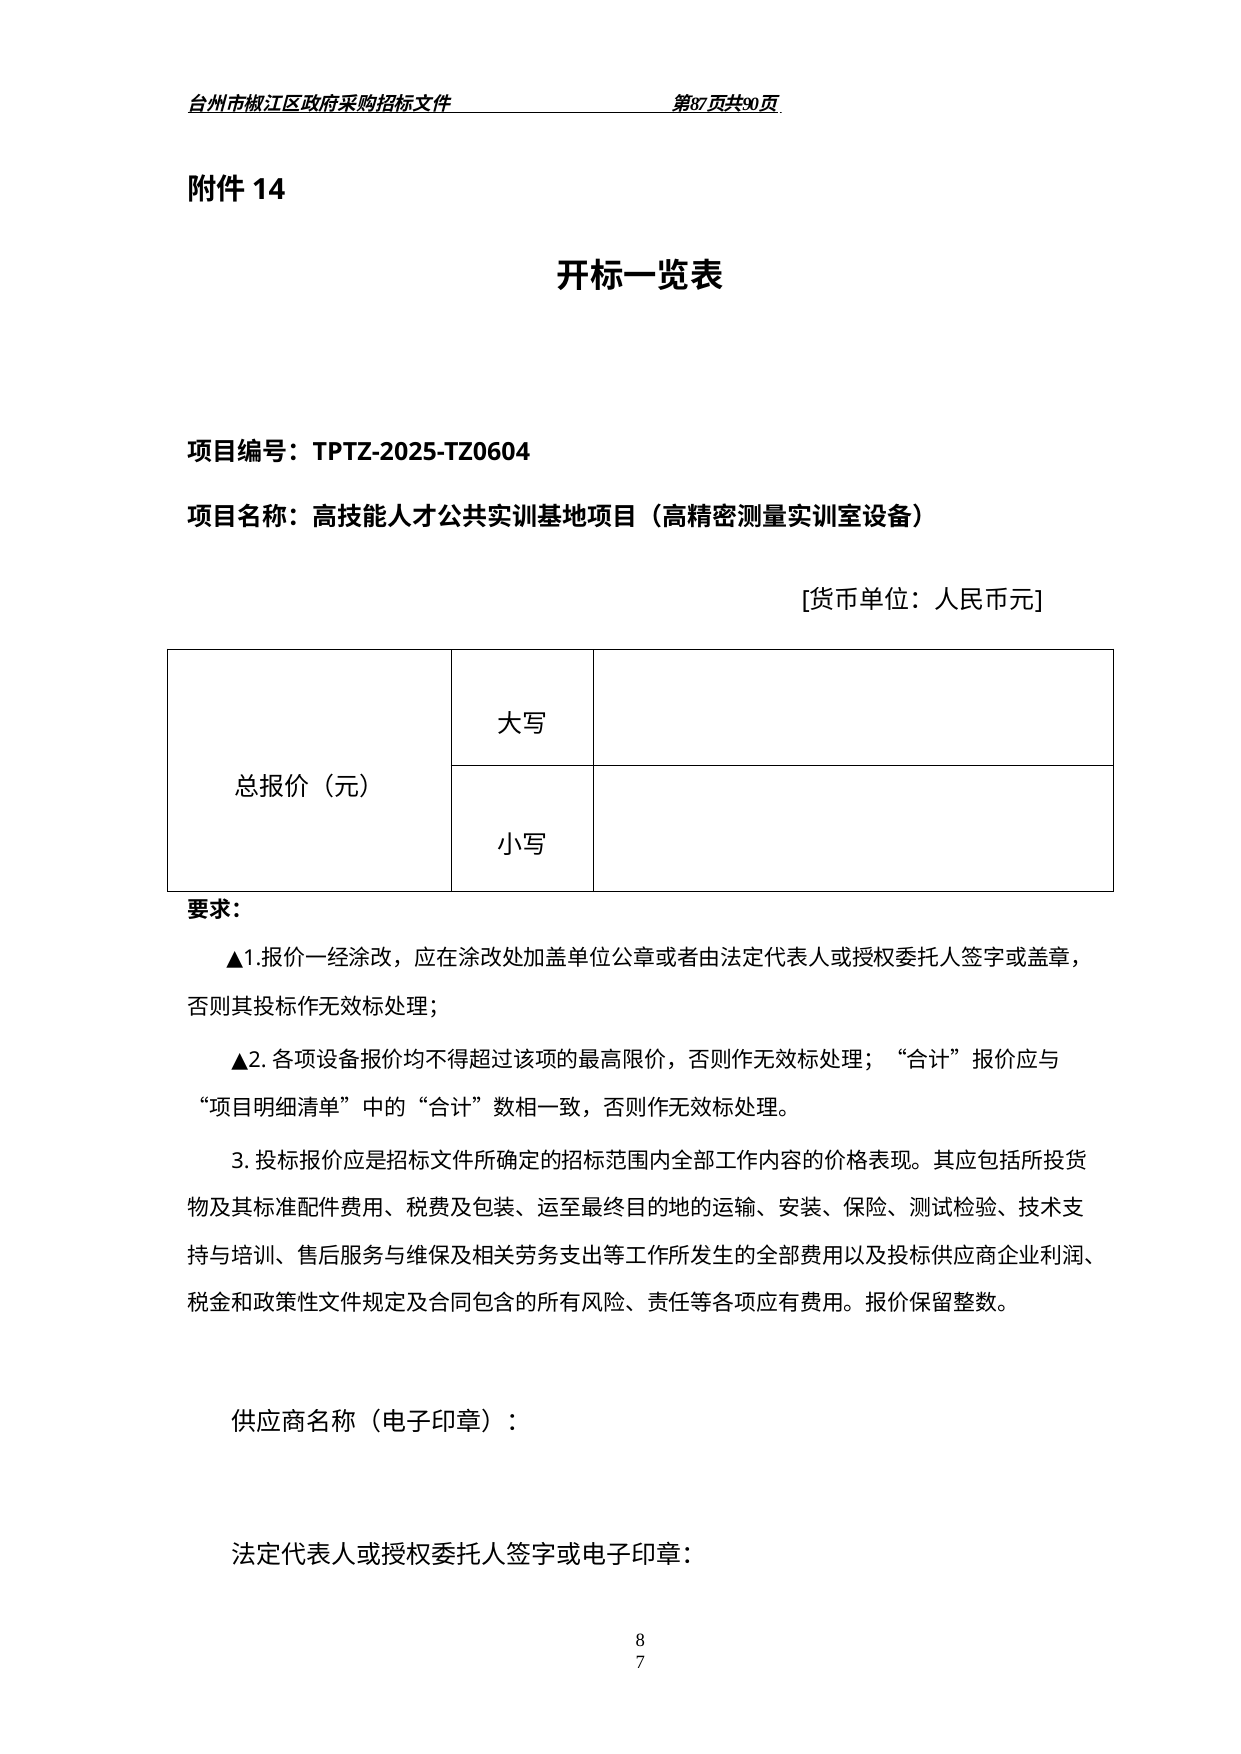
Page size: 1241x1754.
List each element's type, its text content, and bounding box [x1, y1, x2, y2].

text 3. 投标报价应是招标文件所确定的招标范围内全部工作内容的价格表现。其应包括所投货物及其标准配件费用、税费及包装、运至最终目的地的运输、安装、保险、测试检验、技术支持与培训、售后服务与维保及相关劳务支出等工作所发生的全部费用以及投标供应商企业利润、税金和政策性文件规定及合同包含的所有风险、责任等各项应有费用。报价保留整数。 [187, 1143, 1093, 1317]
text 项目编号：TPTZ-2025-TZ0604 [187, 417, 1093, 482]
text ▲2. 各项设备报价均不得超过该项的最高限价，否则作无效标处理；“合计”报价应与“项目明细清单”中的“合计”数相一致，否则作无效标处理。 [187, 1042, 1093, 1122]
table_cell 小写 [452, 766, 593, 891]
text 项目名称：高技能人才公共实训基地项目（高精密测量实训室设备） [187, 482, 1043, 547]
text [货币单位：人民币元] [187, 565, 1043, 630]
table_header [594, 650, 1113, 765]
text 要求： [187, 892, 1093, 924]
text 附件14 [187, 154, 1093, 219]
text ▲1.报价一经涂改，应在涂改处加盖单位公章或者由法定代表人或授权委托人签字或盖章，否则其投标作无效标处理； [187, 940, 1093, 1021]
table_header 大写 [452, 650, 593, 765]
table_cell [594, 766, 1113, 891]
text 开标一览表 [187, 240, 1093, 305]
text 供应商名称（电子印章）： [187, 1387, 1093, 1452]
text 法定代表人或授权委托人签字或电子印章： [187, 1520, 1093, 1585]
table_header 总报价（元） [168, 650, 451, 891]
